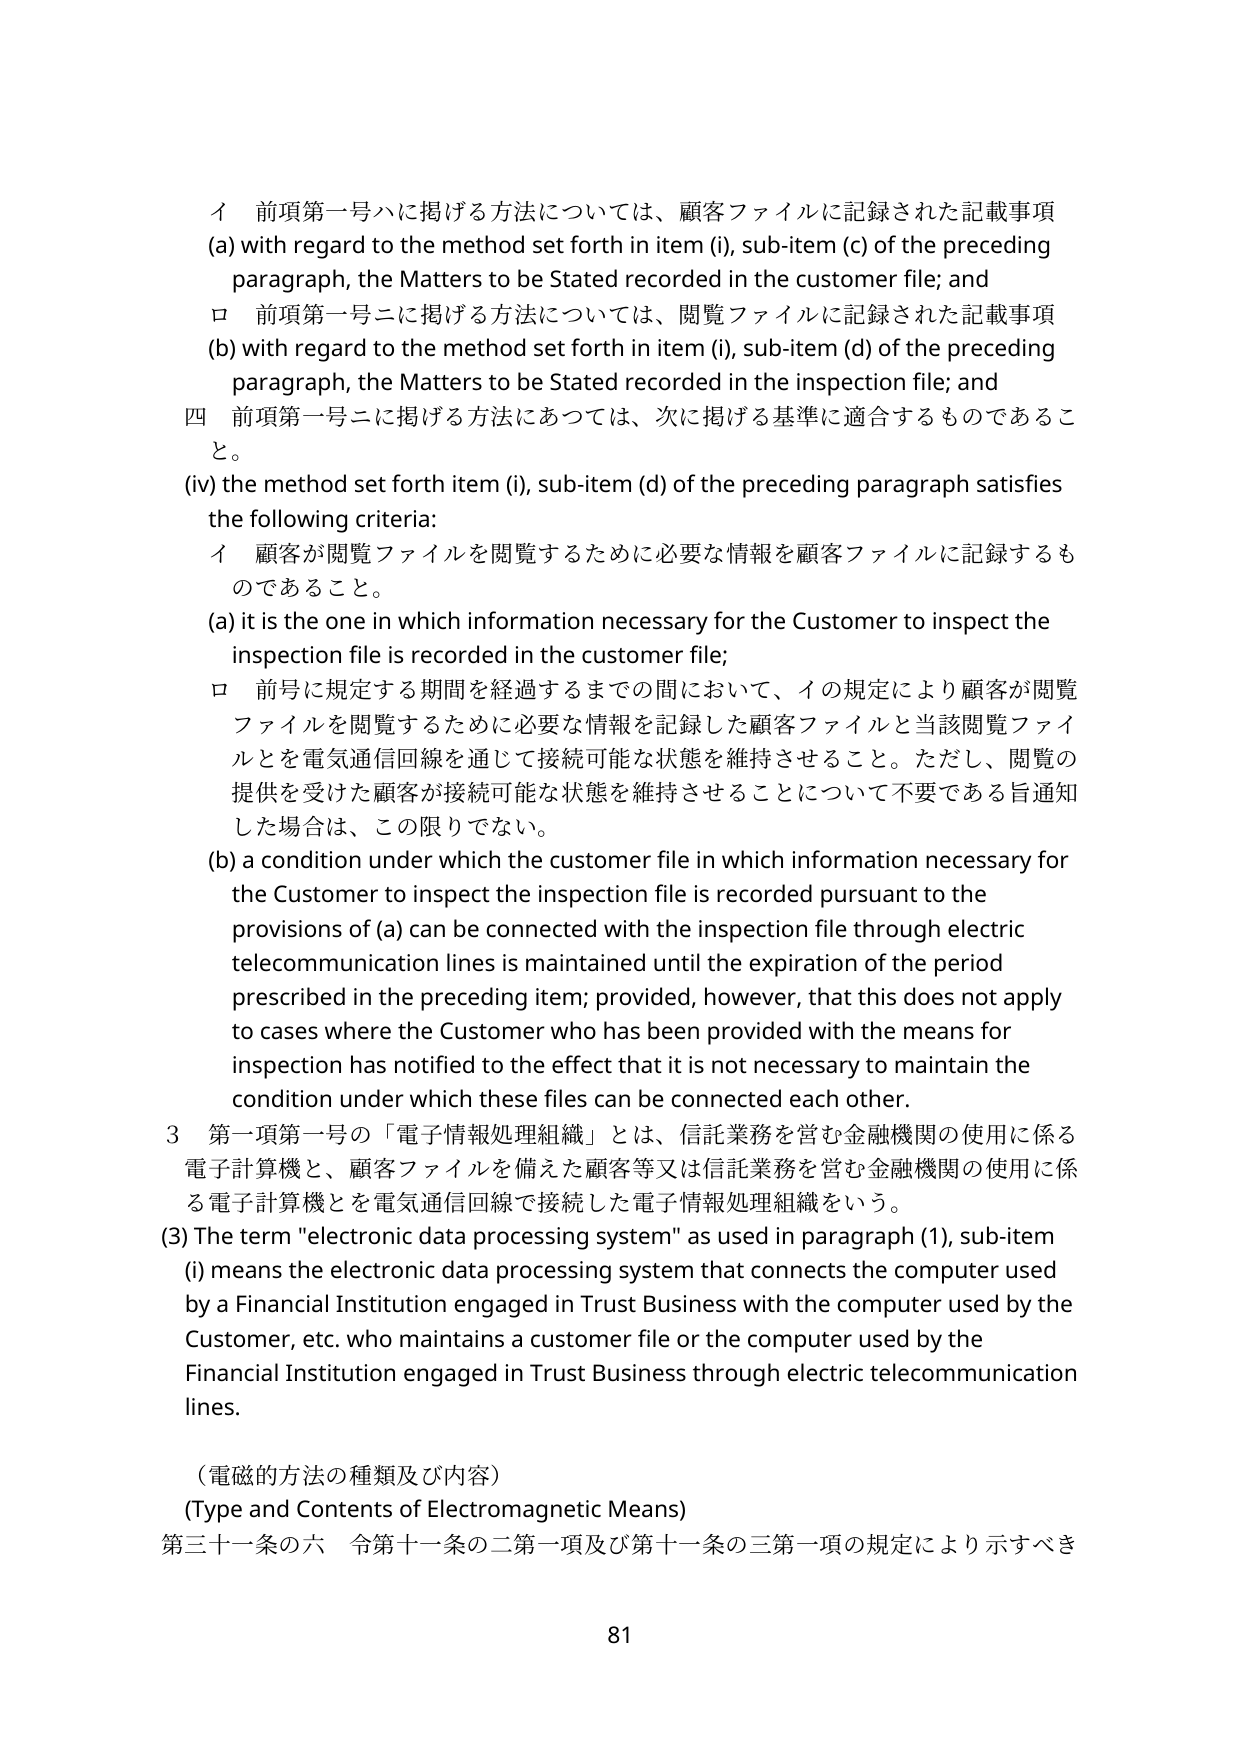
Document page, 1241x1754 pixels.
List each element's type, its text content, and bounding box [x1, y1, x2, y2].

text (3) The term "electronic data processing system" as used in paragraph (1), sub-item (i) means the electronic data processing system that connects the computer used by a Financial Institution engaged in Trust Business with the computer used by the Customer, etc. who maintains a customer file or the computer used by the Financial Institution engaged in Trust Business through electric telecommunication lines. [161, 1219, 1079, 1424]
text イ 顧客が閲覧ファイルを閲覧するために必要な情報を顧客ファイルに記録するものであること。 [207, 535, 1079, 604]
text (b) with regard to the method set forth in item (i), sub-item (d) of the preceding paragraph, the Matters to be Stated recorded in the inspection file; and [207, 330, 1079, 399]
text (iv) the method set forth item (i), sub-item (d) of the preceding paragraph satisfies the following criteria: [184, 467, 1079, 535]
text (Type and Contents of Electromagnetic Means) [184, 1492, 1079, 1526]
text 四 前項第一号ニに掲げる方法にあつては、次に掲げる基準に適合するものであること。 [184, 399, 1079, 467]
text (a) it is the one in which information necessary for the Customer to inspect the inspection file is recorded in the customer file; [207, 604, 1079, 672]
text イ 前項第一号ハに掲げる方法については、顧客ファイルに記録された記載事項 [207, 194, 1079, 228]
text ロ 前項第一号ニに掲げる方法については、閲覧ファイルに記録された記載事項 [207, 296, 1079, 330]
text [161, 1526, 1079, 1560]
text （電磁的方法の種類及び内容） [184, 1458, 1079, 1492]
text ロ 前号に規定する期間を経過するまでの間において、イの規定により顧客が閲覧ファイルを閲覧するために必要な情報を記録した顧客ファイルと当該閲覧ファイルとを電気通信回線を通じて接続可能な状態を維持させること。ただし、閲覧の提供を受けた顧客が接続可能な状態を維持させることについて不要である旨通知した場合は、この限りでない。 [207, 672, 1079, 843]
text ３ 第一項第一号の「電子情報処理組織」とは、信託業務を営む金融機関の使用に係る電子計算機と、顧客ファイルを備えた顧客等又は信託業務を営む金融機関の使用に係る電子計算機とを電気通信回線で接続した電子情報処理組織をいう。 [161, 1116, 1079, 1219]
text (b) a condition under which the customer file in which information necessary for the Customer to inspect the inspection file is recorded pursuant to the provisions of (a) can be connected with the inspection file through electric telecommunication lines is maintained until the expiration of the period prescribed in the preceding item; provided, however, that this does not apply to cases where the Customer who has been provided with the means for inspection has notified to the effect that it is not necessary to maintain the condition under which these files can be connected each other. [207, 843, 1079, 1116]
text (a) with regard to the method set forth in item (i), sub-item (c) of the preceding paragraph, the Matters to be Stated recorded in the customer file; and [207, 228, 1079, 296]
